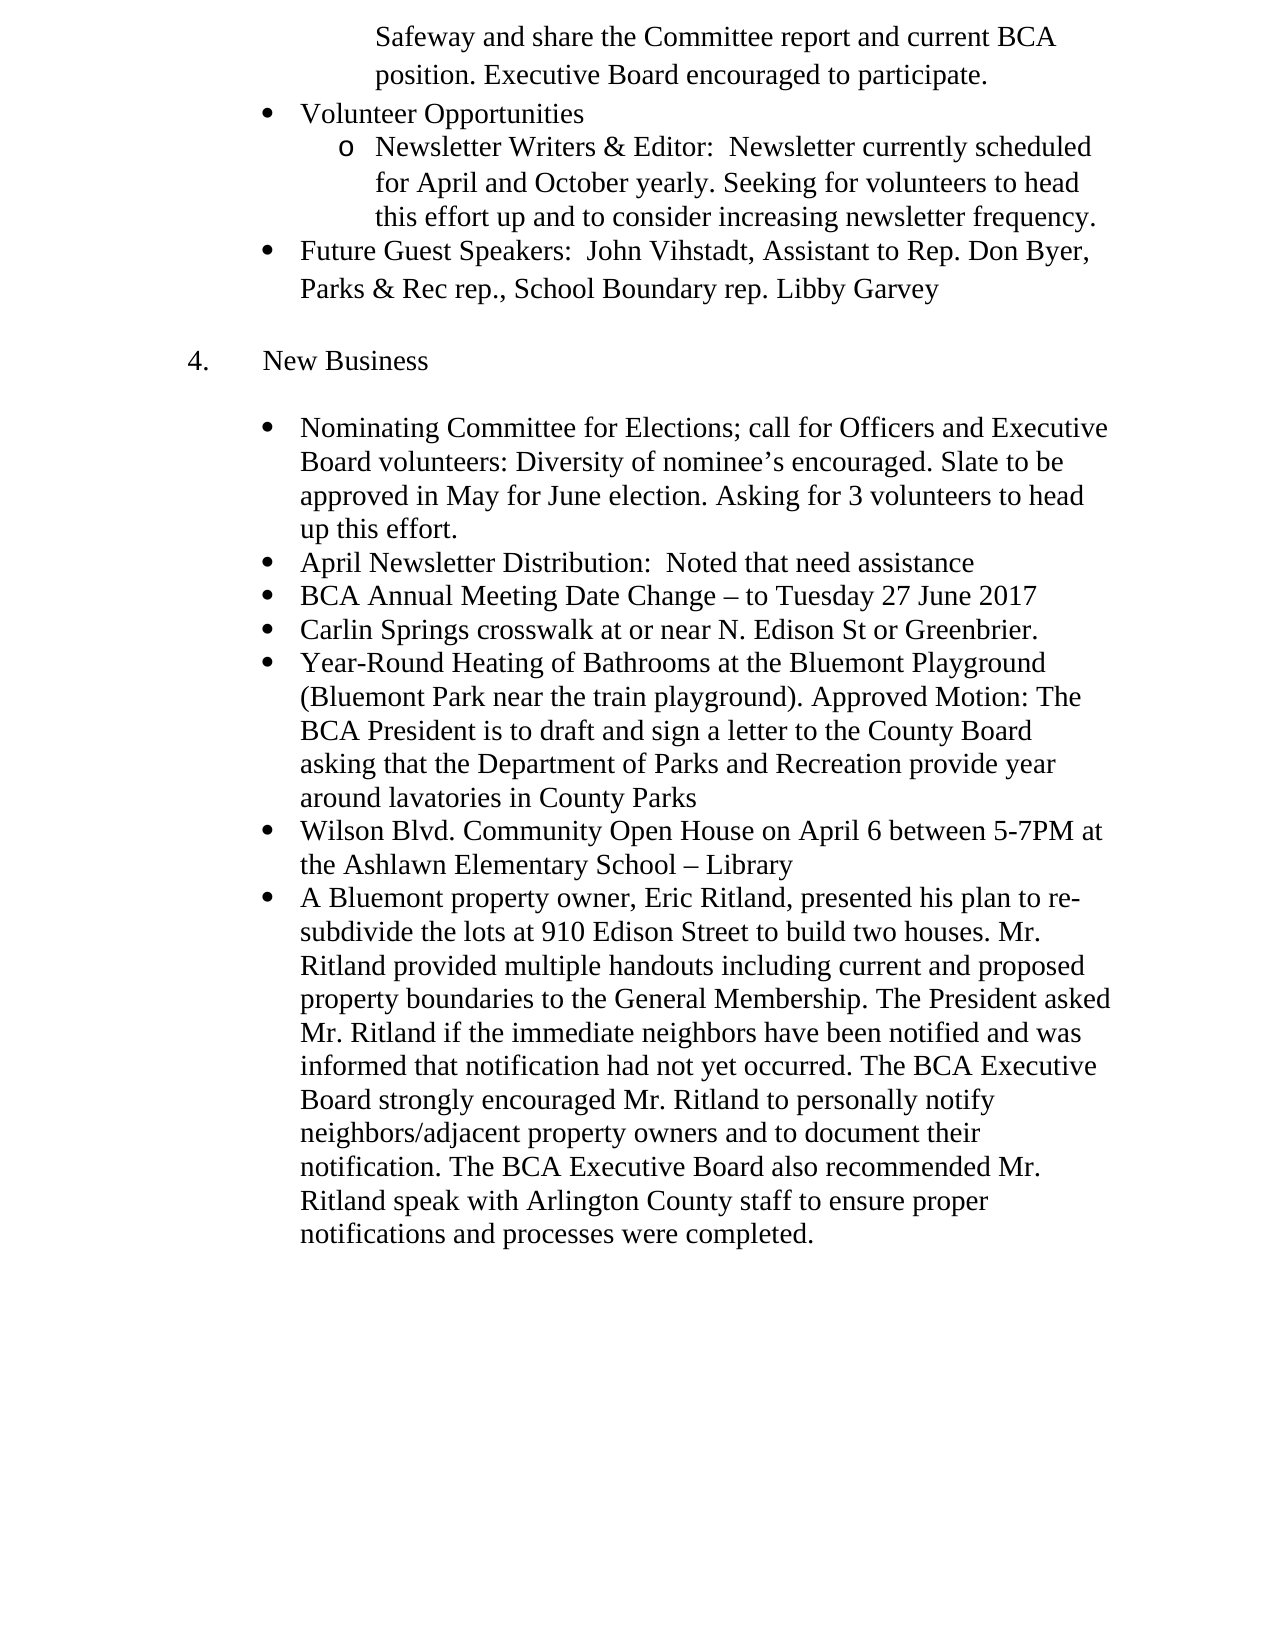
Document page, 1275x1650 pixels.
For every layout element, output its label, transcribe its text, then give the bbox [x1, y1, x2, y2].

list BCA Annual Meeting Date Change – to Tuesday 27 June 2017 [262, 578, 1116, 612]
list Year-Round Heating of Bathrooms at the Bluemont Playground (Bluemont Park near the train playground). Approved Motion: The BCA President is to draft and sign a letter to the County Board asking that the Department of Parks and Recreation provide year around lavatories in County Parks [262, 646, 1116, 813]
list Carlin Springs crosswalk at or near N. Edison St or Greenbrier. [262, 612, 1116, 646]
list Newsletter Writers & Editor: Newsletter currently scheduled for April and October yearly. Seeking for volunteers to head this effort up and to consider increasing newsletter frequency. [337, 129, 1116, 233]
list Nominating Committee for Elections; call for Officers and Executive Board volunteers: Diversity of nominee’s encouraged. Slate to be approved in May for June election. Asking for 3 volunteers to head up this effort. [262, 410, 1116, 545]
list Volunteer Opportunities [262, 96, 1116, 129]
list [337, 19, 1116, 91]
list New Business [187, 343, 1116, 377]
list A Bluemont property owner, Eric Ritland, presented his plan to re-subdivide the lots at 910 Edison Street to build two houses. Mr. Ritland provided multiple handouts including current and proposed property boundaries to the General Membership. The President asked Mr. Ritland if the immediate neighbors have been notified and was informed that notification had not yet occurred. The BCA Executive Board strongly encouraged Mr. Ritland to personally notify neighbors/adjacent property owners and to document their notification. The BCA Executive Board also recommended Mr. Ritland speak with Arlington County staff to ensure proper notifications and processes were completed. [262, 881, 1116, 1250]
list April Newsletter Distribution: Noted that need assistance [262, 545, 1116, 578]
list Wilson Blvd. Community Open House on April 6 between 5-7PM at the Ashlawn Elementary School – Library [262, 813, 1116, 881]
list Future Guest Speakers: John Vihstadt, Assistant to Rep. Don Byer, Parks & Rec rep., School Boundary rep. Libby Garvey [262, 233, 1116, 305]
